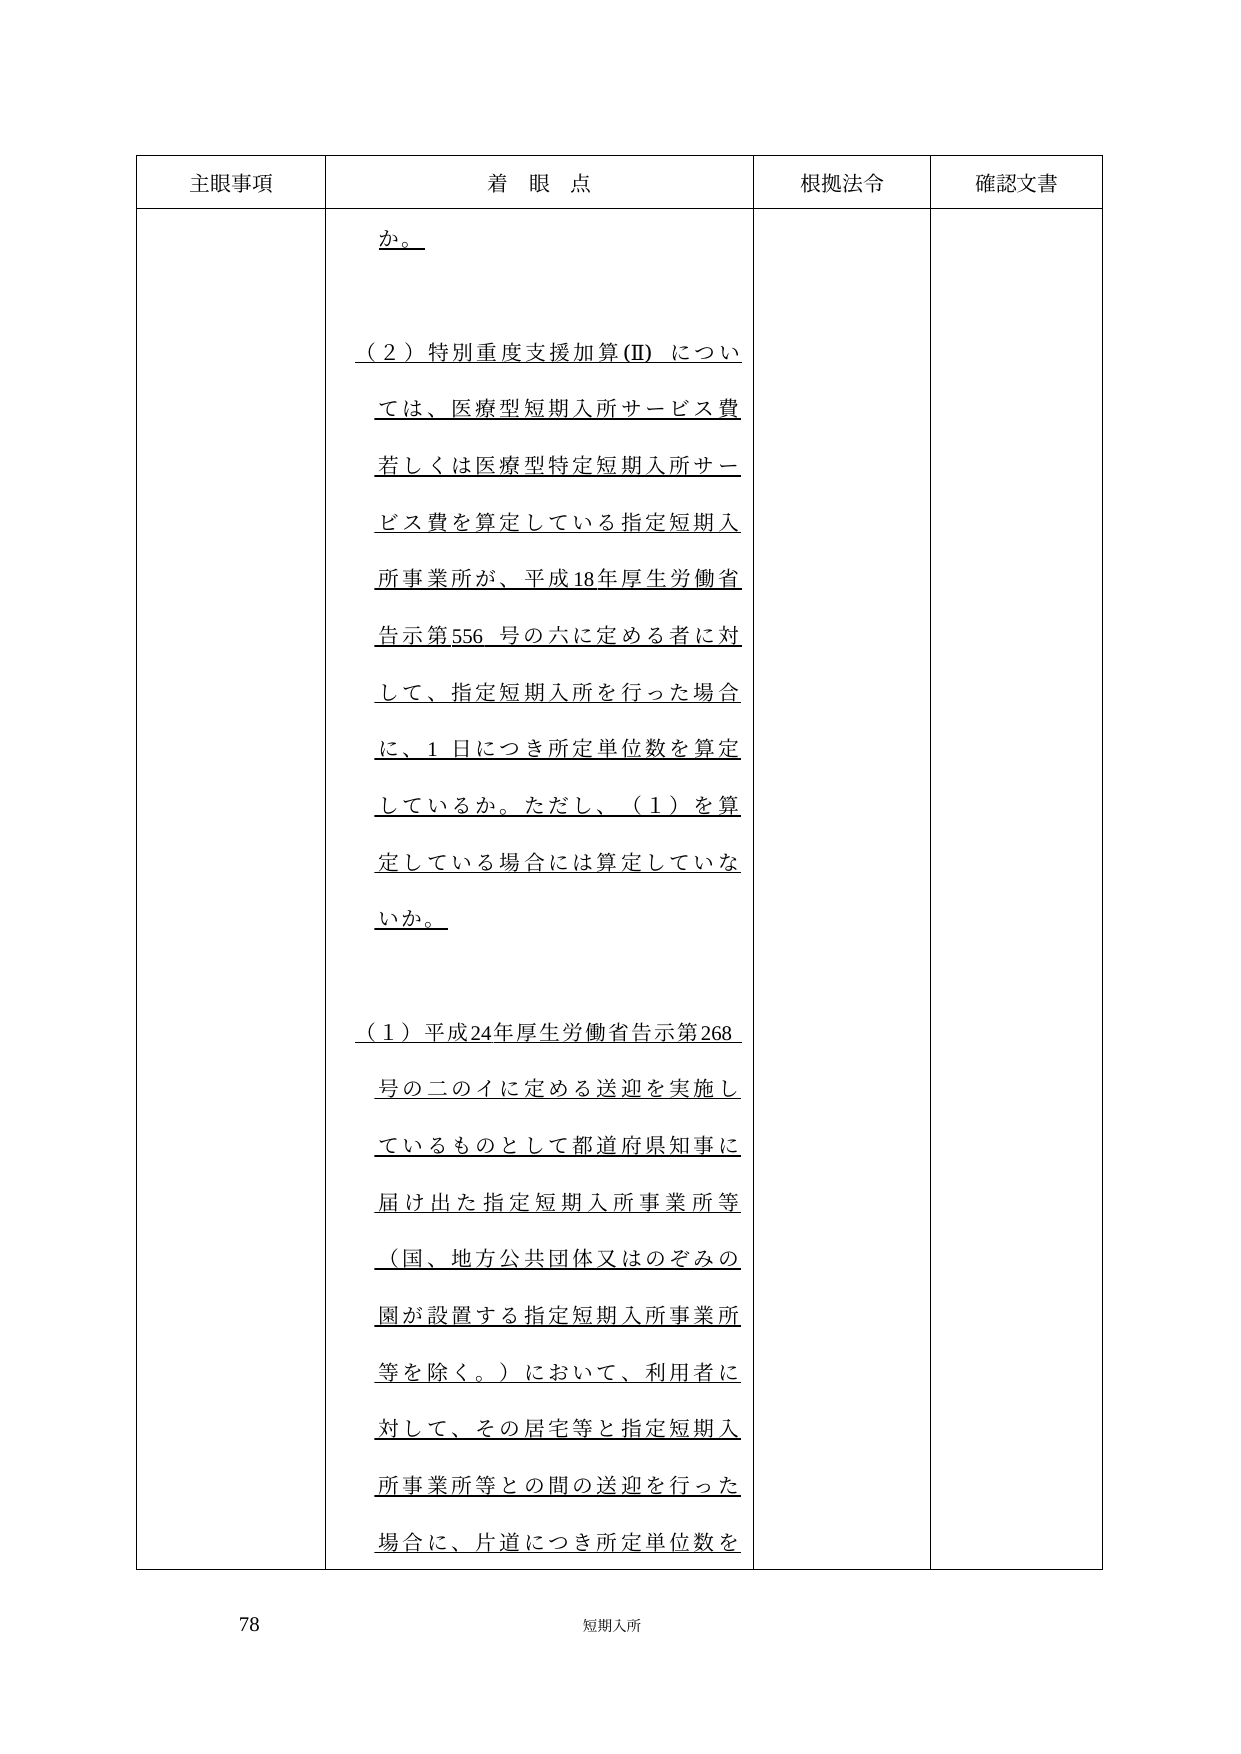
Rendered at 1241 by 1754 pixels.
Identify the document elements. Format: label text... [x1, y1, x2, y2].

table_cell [137, 209, 325, 1569]
table_header 主眼事項 [137, 156, 325, 208]
table_header 着 眼 点 [326, 156, 753, 208]
table_header 確認文書 [931, 156, 1102, 208]
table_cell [754, 209, 930, 1569]
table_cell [931, 209, 1102, 1569]
table_header 根拠法令 [754, 156, 930, 208]
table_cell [326, 209, 753, 1569]
